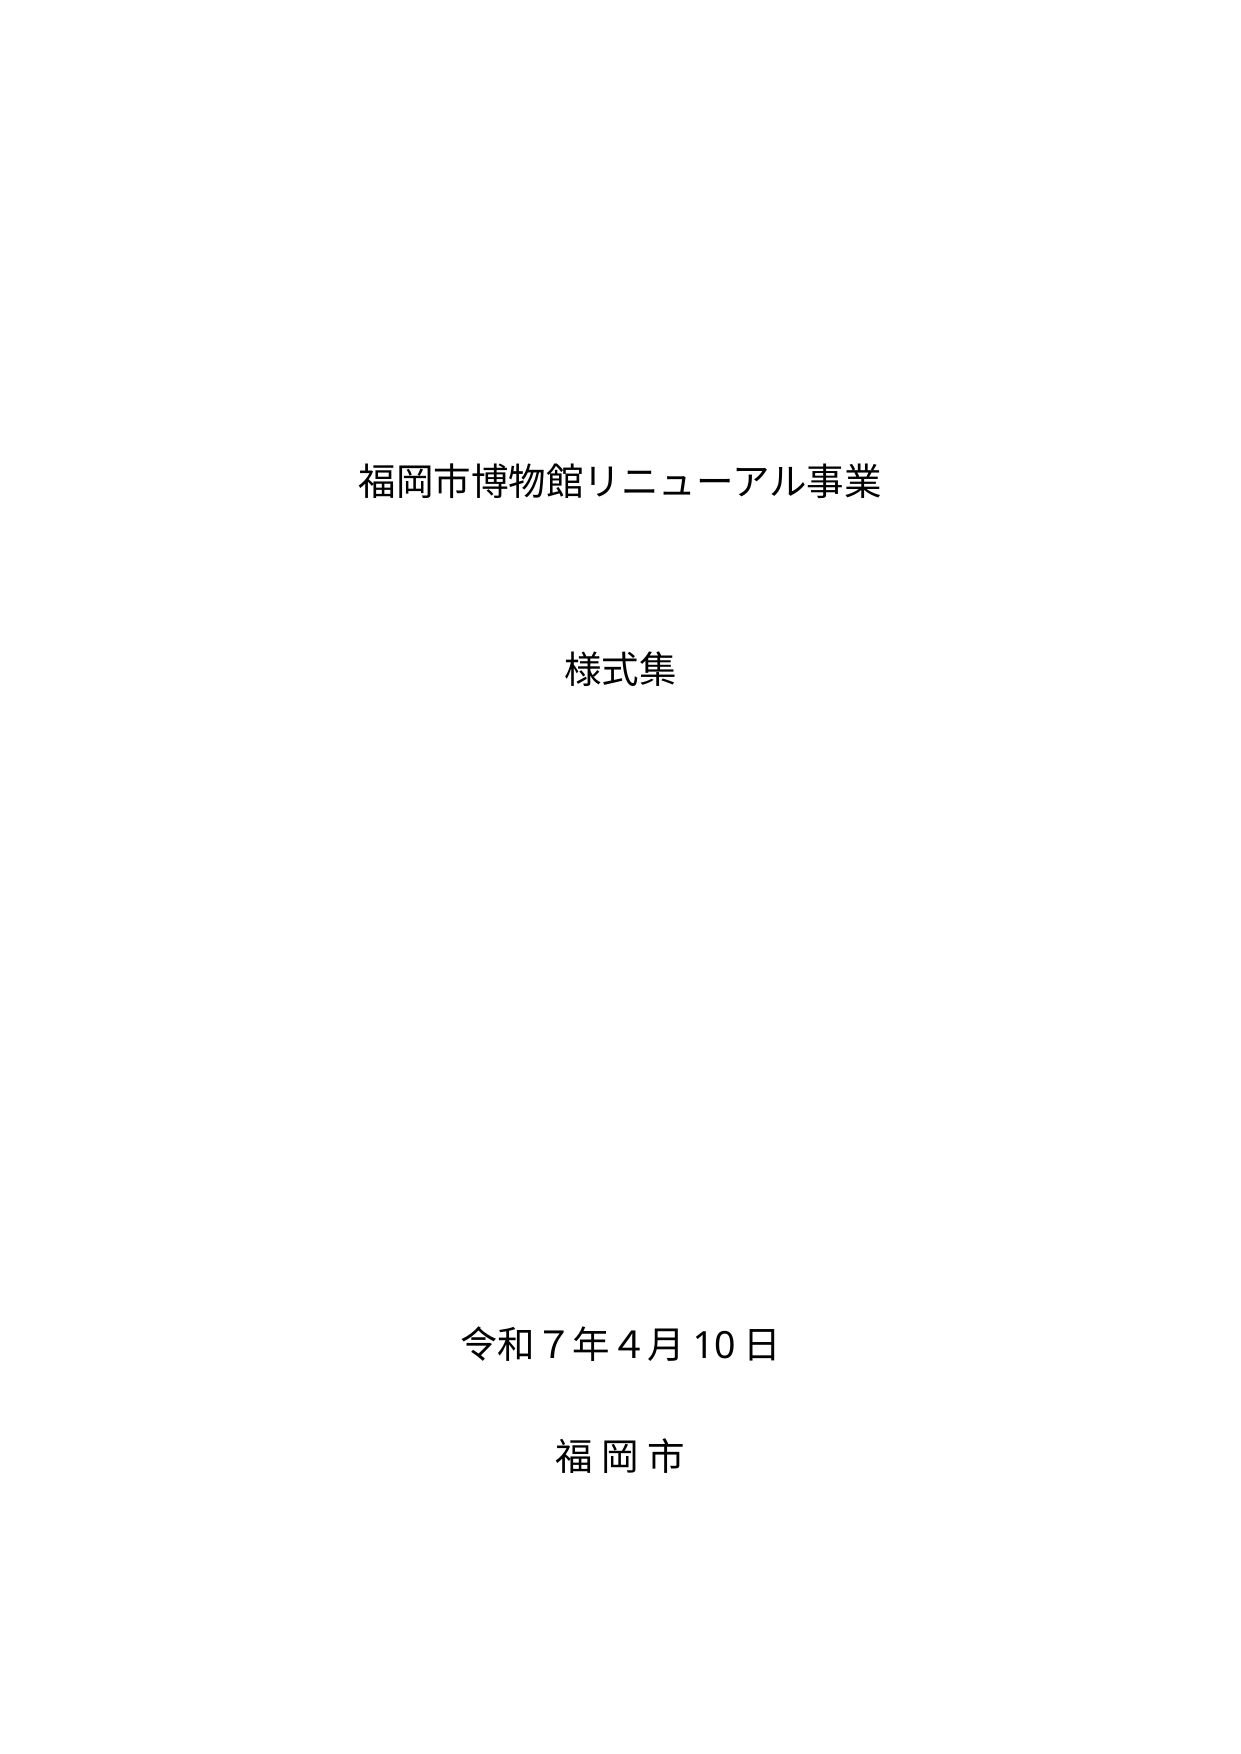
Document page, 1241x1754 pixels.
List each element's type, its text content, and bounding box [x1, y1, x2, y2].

text 福 岡 市 [177, 1417, 1063, 1492]
text 福岡市博物館リニューアル事業 [177, 442, 1063, 517]
text 令和７年４月10日 [177, 1304, 1063, 1379]
text 様式集 [177, 629, 1063, 704]
